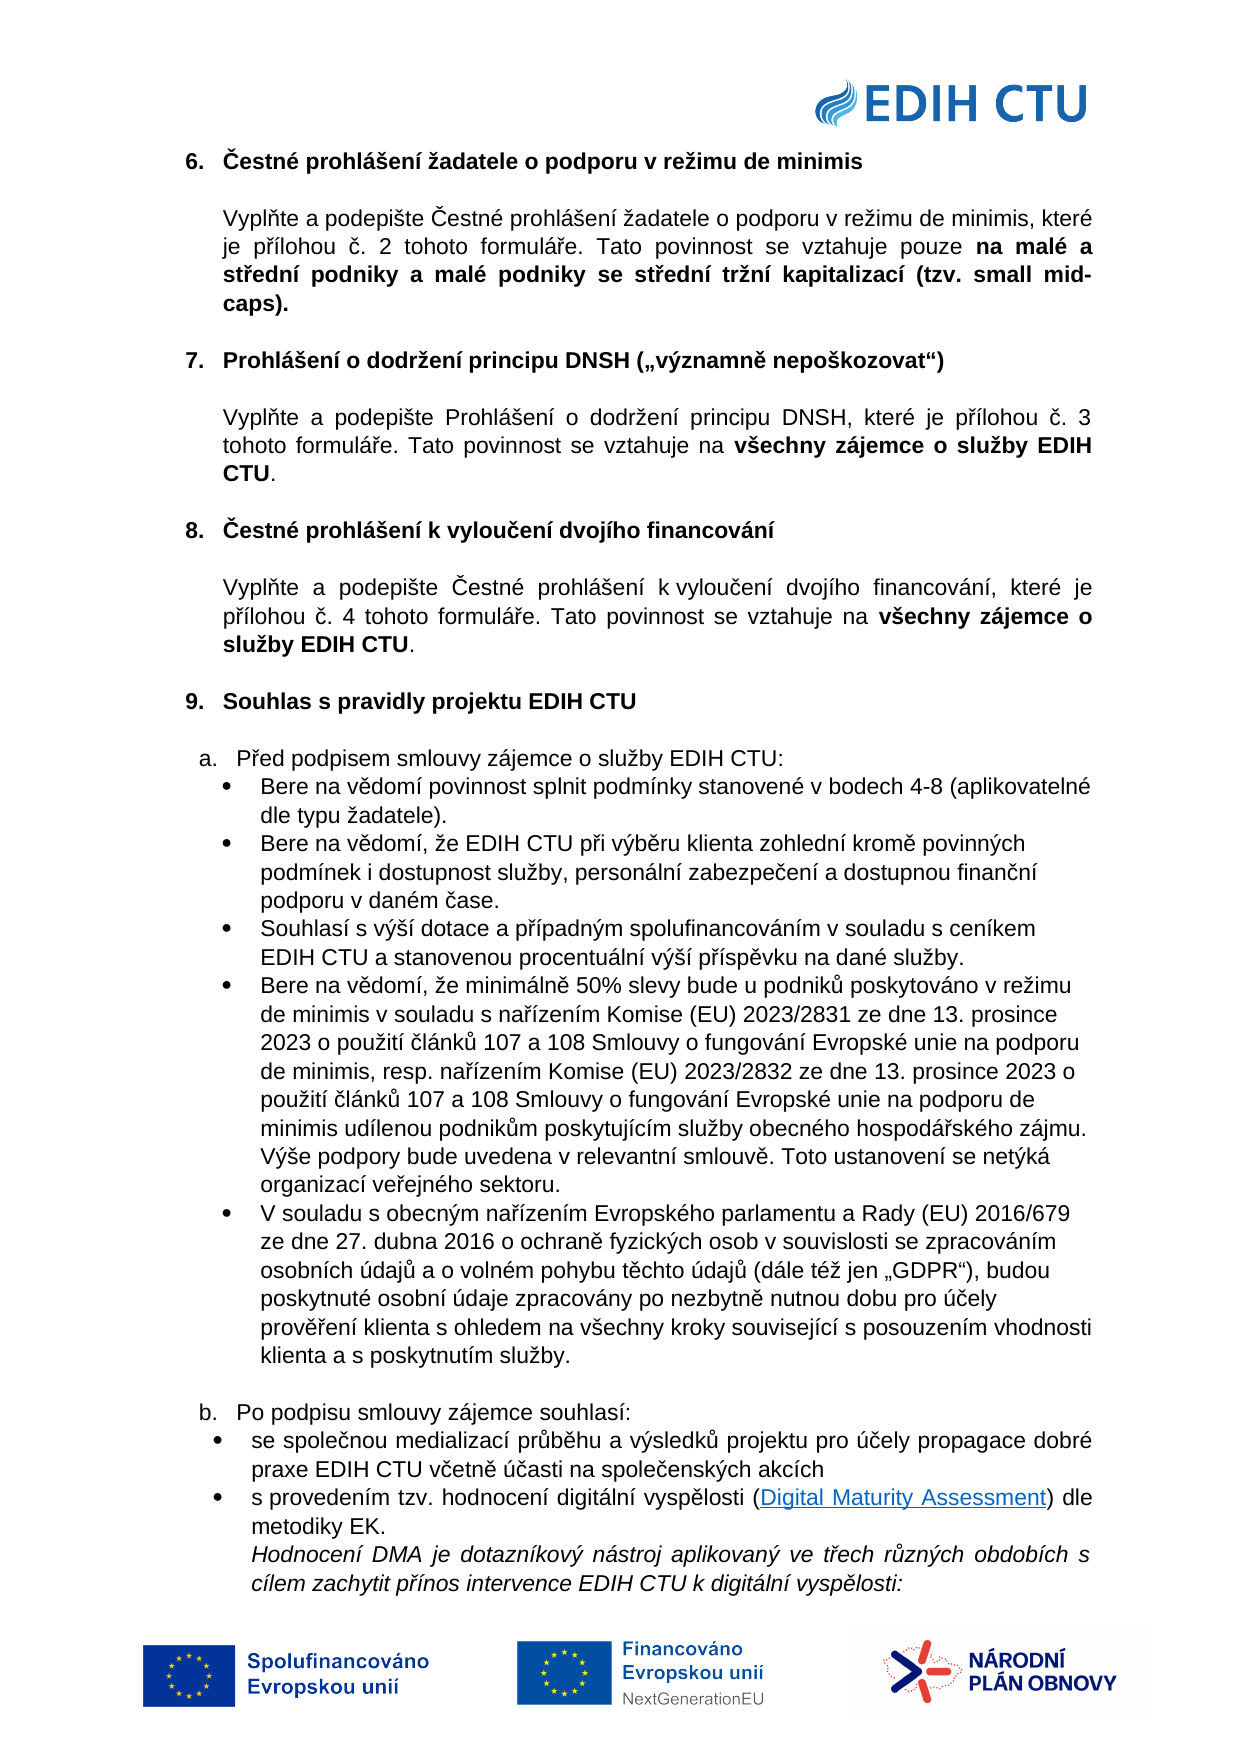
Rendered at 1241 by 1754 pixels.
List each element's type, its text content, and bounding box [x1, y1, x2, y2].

list Souhlasí s výší dotace a případným spolufinancováním v souladu s ceníkem EDIH CTU a stanovenou procentuální výší příspěvku na dané služby. [223, 915, 1093, 970]
list Souhlas s pravidly projektu EDIH CTU [185, 688, 1093, 714]
list Bere na vědomí, že minimálně 50% slevy bude u podniků poskytováno v režimu de minimis v souladu s nařízením Komise (EU) 2023/2831 ze dne 13. prosince 2023 o použití článků 107 a 108 Smlouvy o fungování Evropské unie na podporu de minimis, resp. nařízením Komise (EU) 2023/2832 ze dne 13. prosince 2023 o použití článků 107 a 108 Smlouvy o fungování Evropské unie na podporu de minimis udílenou podnikům poskytujícím služby obecného hospodářského zájmu. Výše podpory bude uvedena v relevantní smlouvě. Toto ustanovení se netýká organizací veřejného sektoru. [223, 972, 1093, 1198]
list Vyplňte a podepište Čestné prohlášení žadatele o podporu v režimu de minimis, které je přílohou č. 2 tohoto formuláře. Tato povinnost se vztahuje pouze na malé a střední podniky a malé podniky se střední tržní kapitalizací (tzv. small mid-caps). [223, 204, 1093, 316]
list Před podpisem smlouvy zájemce o služby EDIH CTU: [199, 745, 1093, 771]
list Hodnocení DMA je dotazníkový nástroj aplikovaný ve třech různých obdobích s cílem zachytit přínos intervence EDIH CTU k digitální vyspělosti: [251, 1541, 1093, 1596]
list s provedením tzv. hodnocení digitální vyspělosti (Digital Maturity Assessment) dle metodiky EK. [213, 1484, 1093, 1539]
list Vyplňte a podepište Prohlášení o dodržení principu DNSH, které je přílohou č. 3 tohoto formuláře. Tato povinnost se vztahuje na všechny zájemce o služby EDIH CTU. [223, 403, 1093, 487]
list Prohlášení o dodržení principu DNSH („významně nepoškozovat“) [185, 347, 1093, 373]
list Po podpisu smlouvy zájemce souhlasí: [199, 1399, 1093, 1425]
list Čestné prohlášení k vyloučení dvojího financování [185, 517, 1093, 544]
list Bere na vědomí, že EDIH CTU při výběru klienta zohlední kromě povinných podmínek i dostupnost služby, personální zabezpečení a dostupnou finanční podporu v daném čase. [223, 830, 1093, 913]
picture [849, 1623, 1151, 1719]
list V souladu s obecným nařízením Evropského parlamentu a Rady (EU) 2016/679 ze dne 27. dubna 2016 o ochraně fyzických osob v souvislosti se zpracováním osobních údajů a o volném pohybu těchto údajů (dále též jen „GDPR“), budou poskytnuté osobní údaje zpracovány po nezbytně nutnou dobu pro účely prověření klienta s ohledem na všechny kroky související s posouzením vhodnosti klienta a s poskytnutím služby. [223, 1200, 1093, 1368]
picture [510, 1635, 767, 1709]
picture [815, 78, 1086, 127]
list Bere na vědomí povinnost splnit podmínky stanovené v bodech 4-8 (aplikovatelné dle typu žadatele). [223, 773, 1093, 828]
list se společnou medializací průběhu a výsledků projektu pro účely propagace dobré praxe EDIH CTU včetně účasti na společenských akcích [213, 1427, 1093, 1482]
list Čestné prohlášení žadatele o podporu v režimu de minimis [185, 148, 1093, 174]
picture [138, 1640, 433, 1710]
list Vyplňte a podepište Čestné prohlášení k vyloučení dvojího financování, které je přílohou č. 4 tohoto formuláře. Tato povinnost se vztahuje na všechny zájemce o služby EDIH CTU. [223, 574, 1093, 657]
